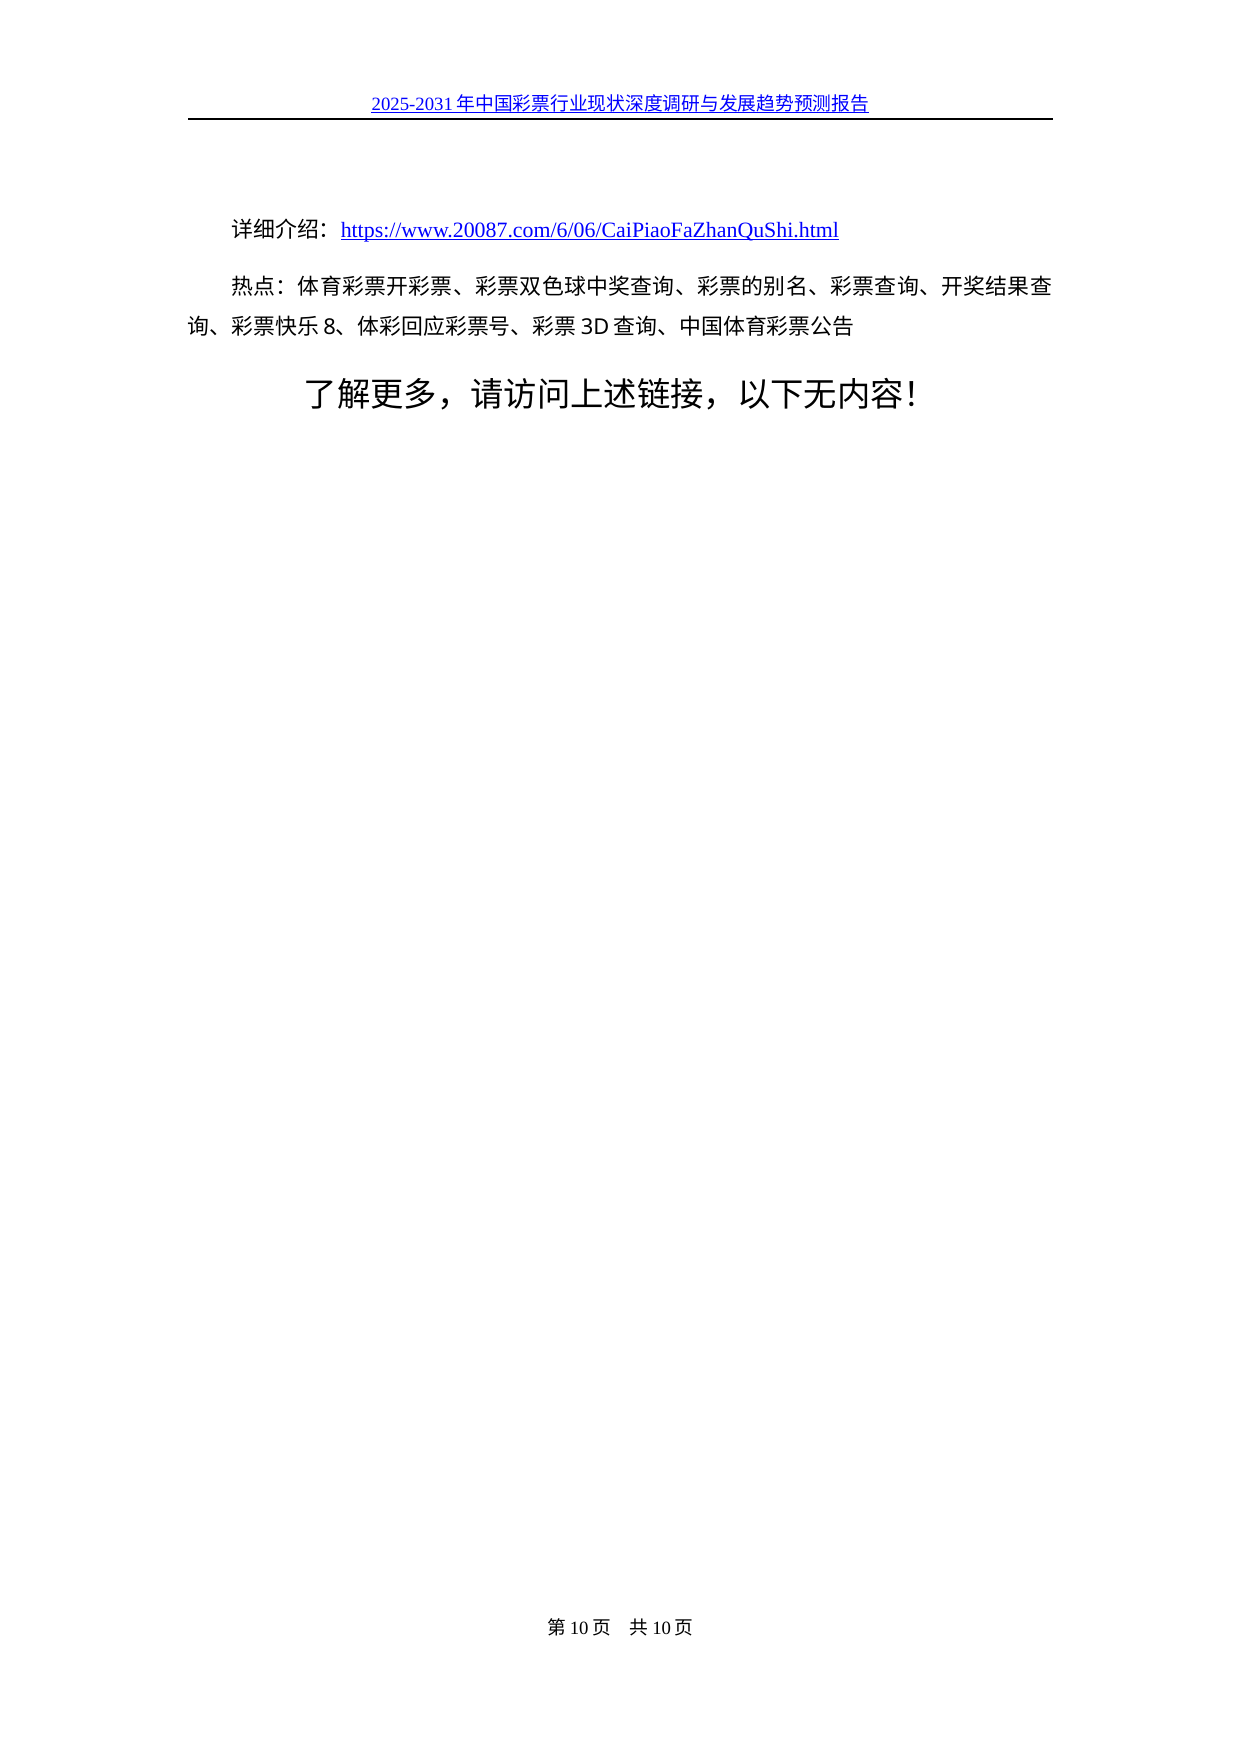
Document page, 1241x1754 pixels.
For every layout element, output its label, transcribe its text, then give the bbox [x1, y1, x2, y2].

title 了解更多，请访问上述链接，以下无内容！ [187, 359, 1053, 424]
text 热点：体育彩票开彩票、彩票双色球中奖查询、彩票的别名、彩票查询、开奖结果查询、彩票快乐8、体彩回应彩票号、彩票3D查询、中国体育彩票公告 [187, 268, 1053, 341]
text 详细介绍：https://www.20087.com/6/06/CaiPiaoFaZhanQuShi.html [187, 212, 1053, 244]
